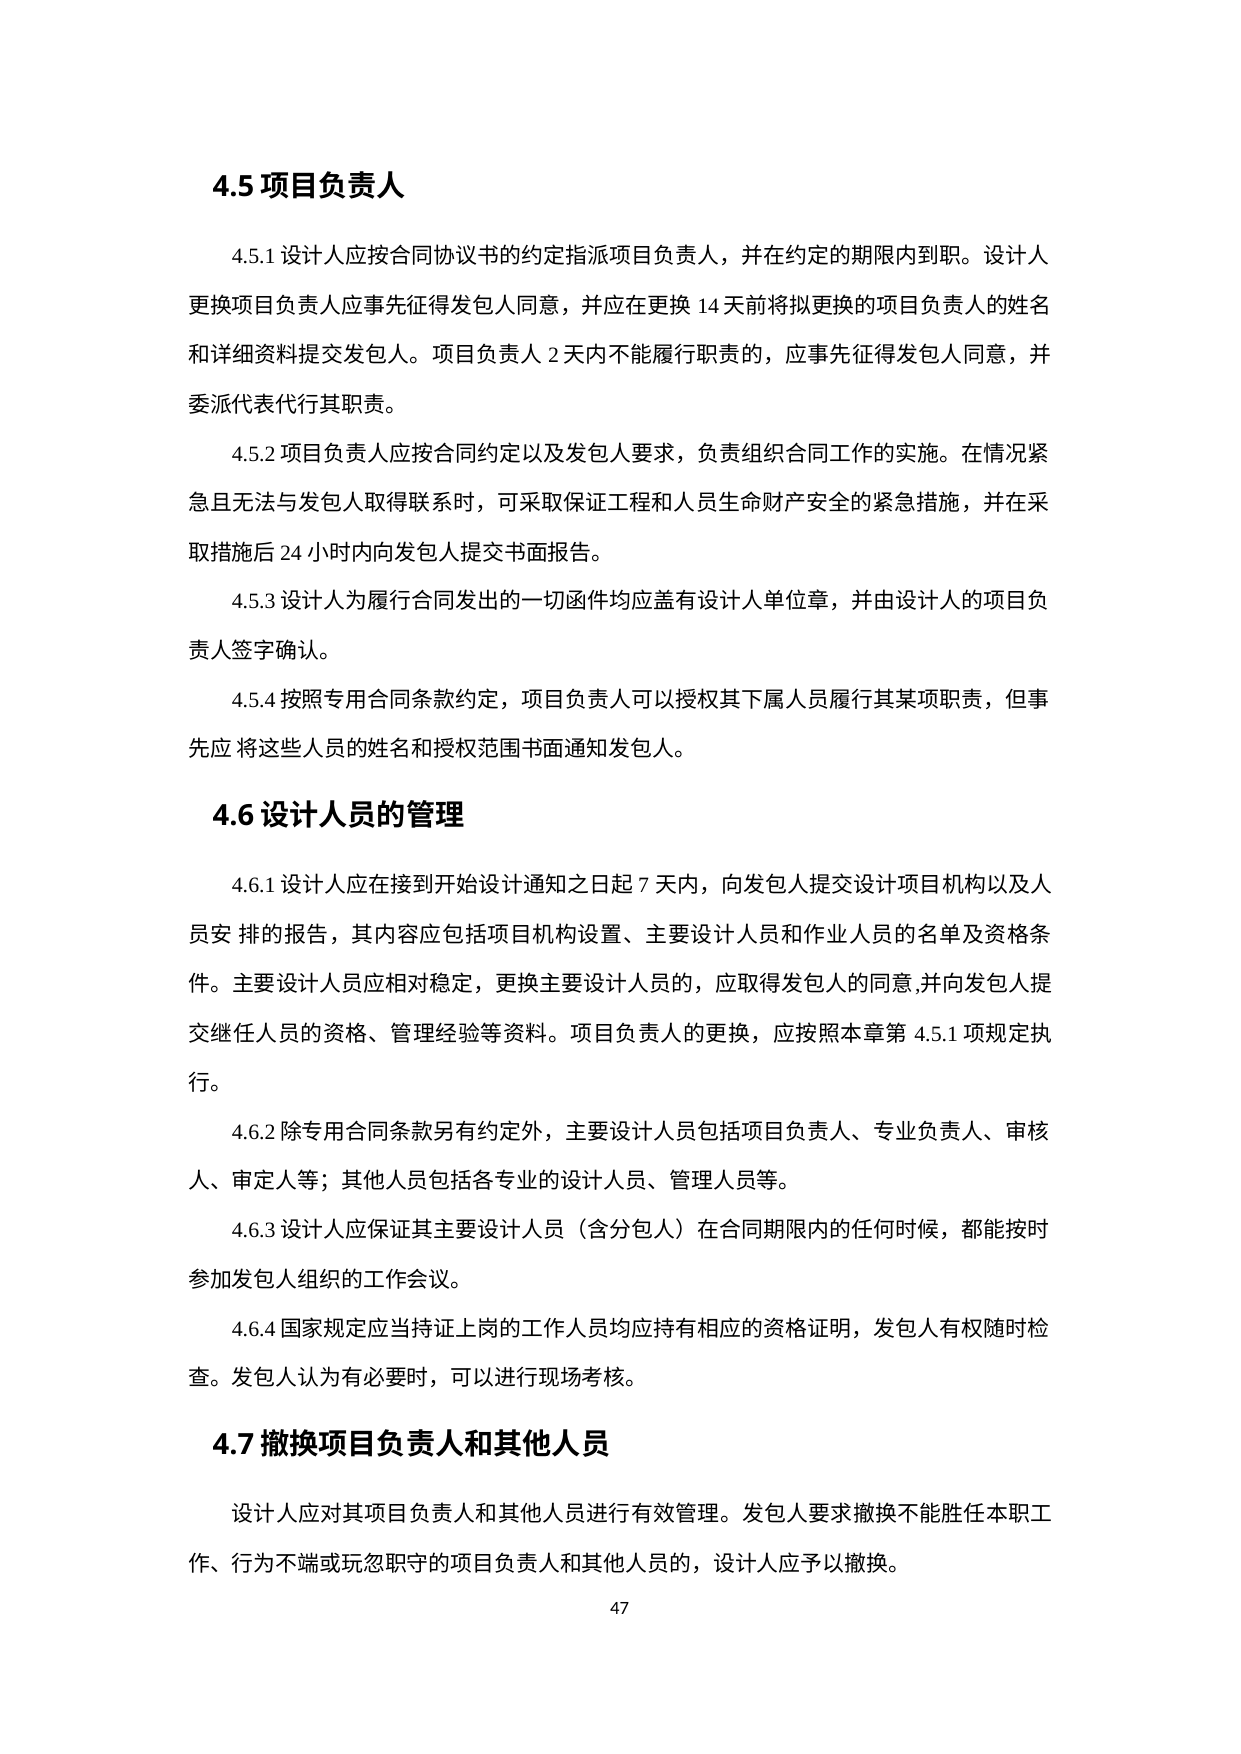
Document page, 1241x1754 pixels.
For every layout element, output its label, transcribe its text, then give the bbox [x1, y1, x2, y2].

text 4.6设计人员的管理 [212, 779, 1052, 846]
text 4.5.1设计人应按合同协议书的约定指派项目负责人，并在约定的期限内到职。设计人更换项目负责人应事先征得发包人同意，并应在更换14天前将拟更换的项目负责人的姓名和详细资料提交发包人。项目负责人2天内不能履行职责的，应事先征得发包人同意，并委派代表代行其职责。 [188, 238, 1052, 419]
text 4.6.4国家规定应当持证上岗的工作人员均应持有相应的资格证明，发包人有权随时检查。发包人认为有必要时，可以进行现场考核。 [188, 1310, 1052, 1393]
text 4.6.2除专用合同条款另有约定外，主要设计人员包括项目负责人、专业负责人、审核人、审定人等；其他人员包括各专业的设计人员、管理人员等。 [188, 1113, 1052, 1196]
text 4.5.2项目负责人应按合同约定以及发包人要求，负责组织合同工作的实施。在情况紧急且无法与发包人取得联系时，可采取保证工程和人员生命财产安全的紧急措施，并在采取措施后24 小时内向发包人提交书面报告。 [188, 435, 1052, 567]
text 4.6.1设计人应在接到开始设计通知之日起7 天内，向发包人提交设计项目机构以及人员安 排的报告，其内容应包括项目机构设置、主要设计人员和作业人员的名单及资格条件。主要设计人员应相对稳定，更换主要设计人员的，应取得发包人的同意,并向发包人提交继任人员的资格、管理经验等资料。项目负责人的更换，应按照本章第4.5.1项规定执行。 [188, 867, 1052, 1098]
text 4.5.4按照专用合同条款约定，项目负责人可以授权其下属人员履行其某项职责，但事先应 将这些人员的姓名和授权范围书面通知发包人。 [188, 681, 1052, 764]
text 设计人应对其项目负责人和其他人员进行有效管理。发包人要求撤换不能胜任本职工作、行为不端或玩忽职守的项目负责人和其他人员的，设计人应予以撤换。 [188, 1496, 1052, 1578]
text 4.5.3设计人为履行合同发出的一切函件均应盖有设计人单位章，并由设计人的项目负责人签字确认。 [188, 583, 1052, 665]
text 4.6.3设计人应保证其主要设计人员（含分包人）在合同期限内的任何时候，都能按时参加发包人组织的工作会议。 [188, 1212, 1052, 1294]
text 4.7撤换项目负责人和其他人员 [212, 1408, 1052, 1474]
text 4.5项目负责人 [212, 151, 1052, 217]
